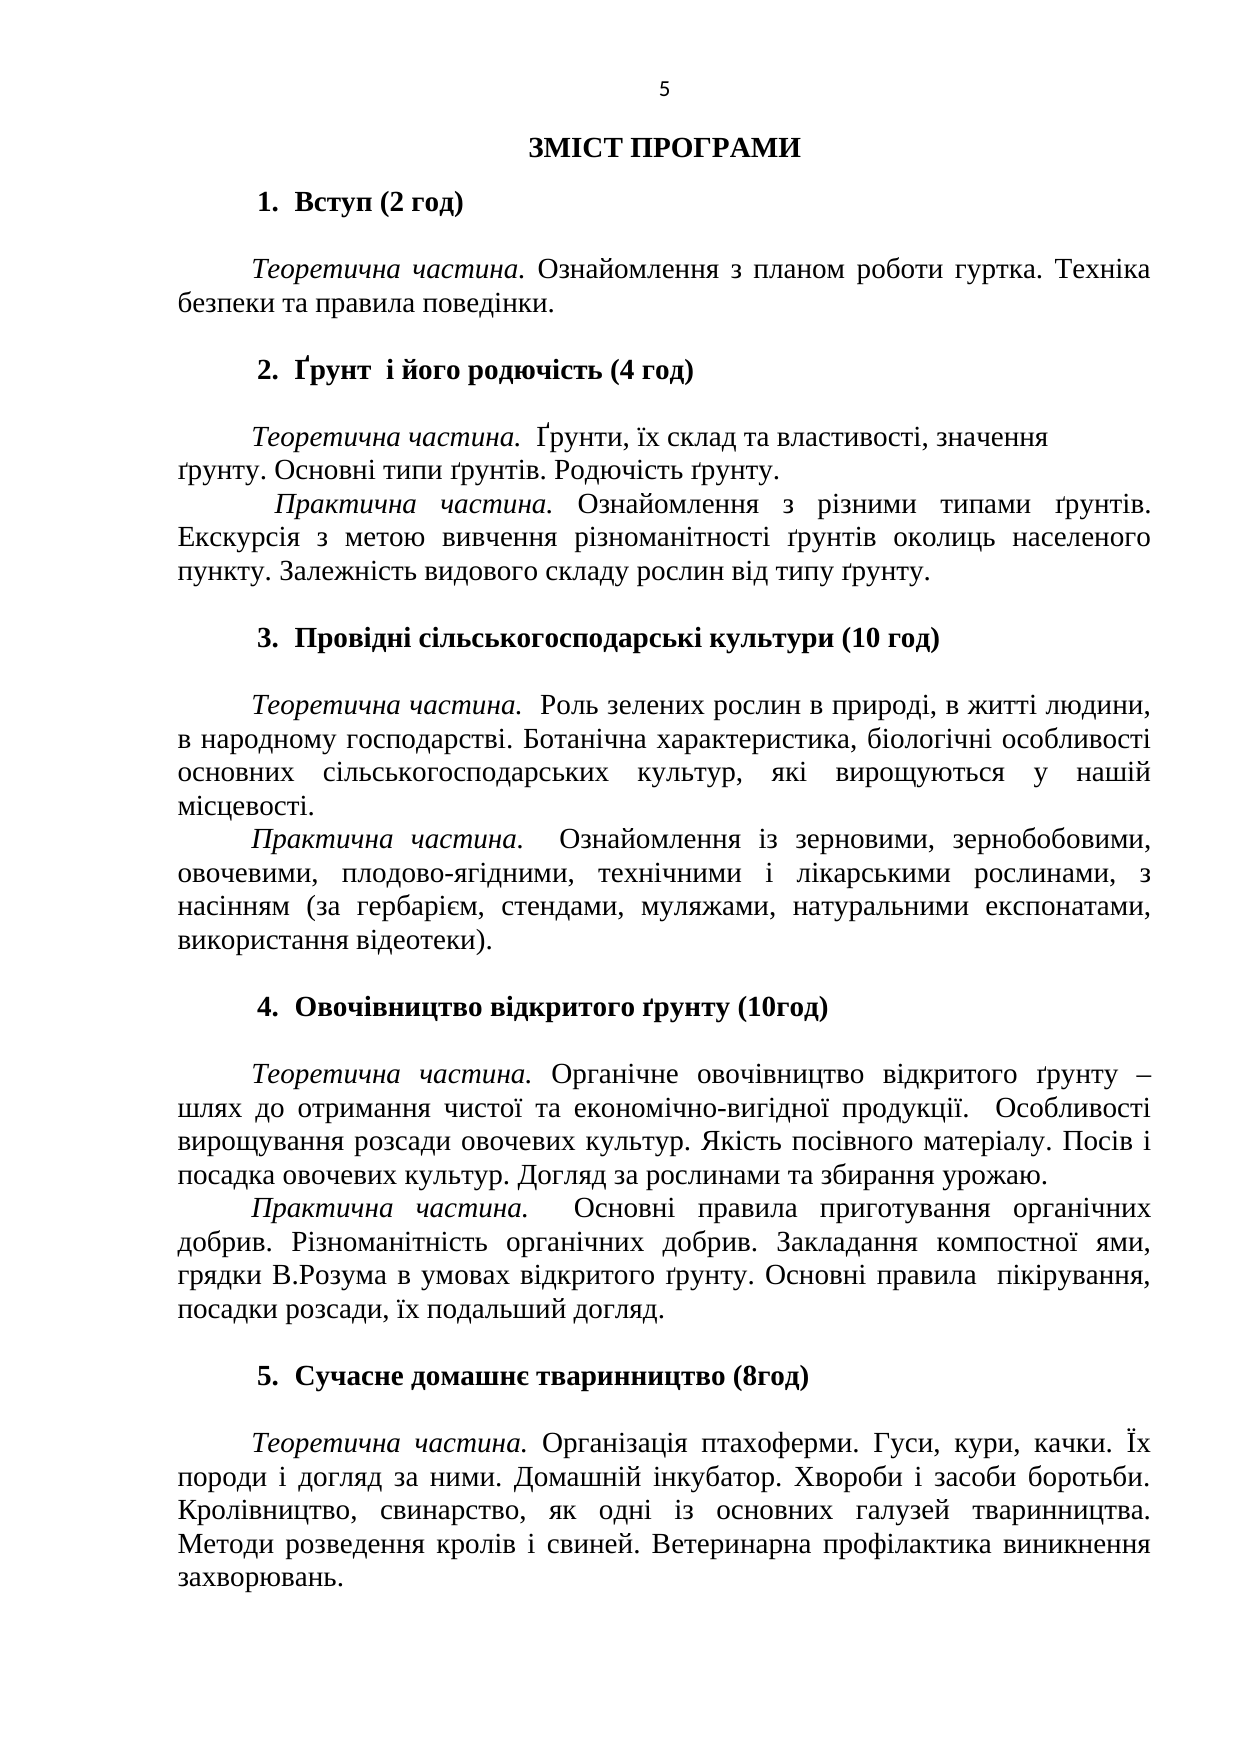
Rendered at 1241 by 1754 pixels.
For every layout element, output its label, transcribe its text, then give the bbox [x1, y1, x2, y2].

text Теоретична частина. Органічне овочівництво відкритого ґрунту – шлях до отримання чистої та економічно-вигідної продукції. Особливості вирощування розсади овочевих культур. Якість посівного матеріалу. Посів і посадка овочевих культур. Догляд за рослинами та збирання урожаю. [177, 1056, 1152, 1190]
text Теоретична частина. Роль зелених рослин в природі, в житті людини, в народному господарстві. Ботанічна характеристика, біологічні особливості основних сільськогосподарських культур, які вирощуються у нашій місцевості. [177, 687, 1152, 821]
list Провідні сільськогосподарські культури (10 год) [257, 620, 1152, 654]
text Теоретична частина. Ґрунти, їх склад та властивості, значення [177, 419, 1152, 452]
text Теоретична частина. Ознайомлення з планом роботи гуртка. Техніка безпеки та правила поведінки. [177, 251, 1152, 318]
text Практична частина. Ознайомлення з різними типами ґрунтів. Екскурсія з метою вивчення різноманітності ґрунтів околиць населеного пункту. Залежність видового складу рослин від типу ґрунту. [177, 486, 1152, 587]
text ЗМІСТ ПРОГРАМИ [177, 130, 1152, 163]
list Овочівництво відкритого ґрунту (10год) [257, 989, 1152, 1023]
list Сучасне домашнє тваринництво (8год) [257, 1358, 1152, 1392]
text Практична частина. Основні правила приготування органічних добрив. Різноманітність органічних добрив. Закладання компостної ями, грядки В.Розума в умовах відкритого ґрунту. Основні правила пікірування, посадки розсади, їх подальший догляд. [177, 1190, 1152, 1324]
list Ґрунт і його родючість (4 год) [257, 352, 1152, 385]
text ґрунту. Основні типи ґрунтів. Родючість ґрунту. [177, 452, 1152, 486]
text Практична частина. Ознайомлення із зерновими, зернобобовими, овочевими, плодово-ягідними, технічними і лікарськими рослинами, з насінням (за гербарієм, стендами, муляжами, натуральними експонатами, використання відеотеки). [177, 821, 1152, 956]
text Теоретична частина. Організація птахоферми. Гуси, кури, качки. Їх породи і догляд за ними. Домашній інкубатор. Хвороби і засоби боротьби. Кролівництво, свинарство, як одні із основних галузей тваринництва. Методи розведення кролів і свиней. Ветеринарна профілактика виникнення захворювань. [177, 1425, 1152, 1593]
list Вступ (2 год) [257, 184, 1152, 218]
